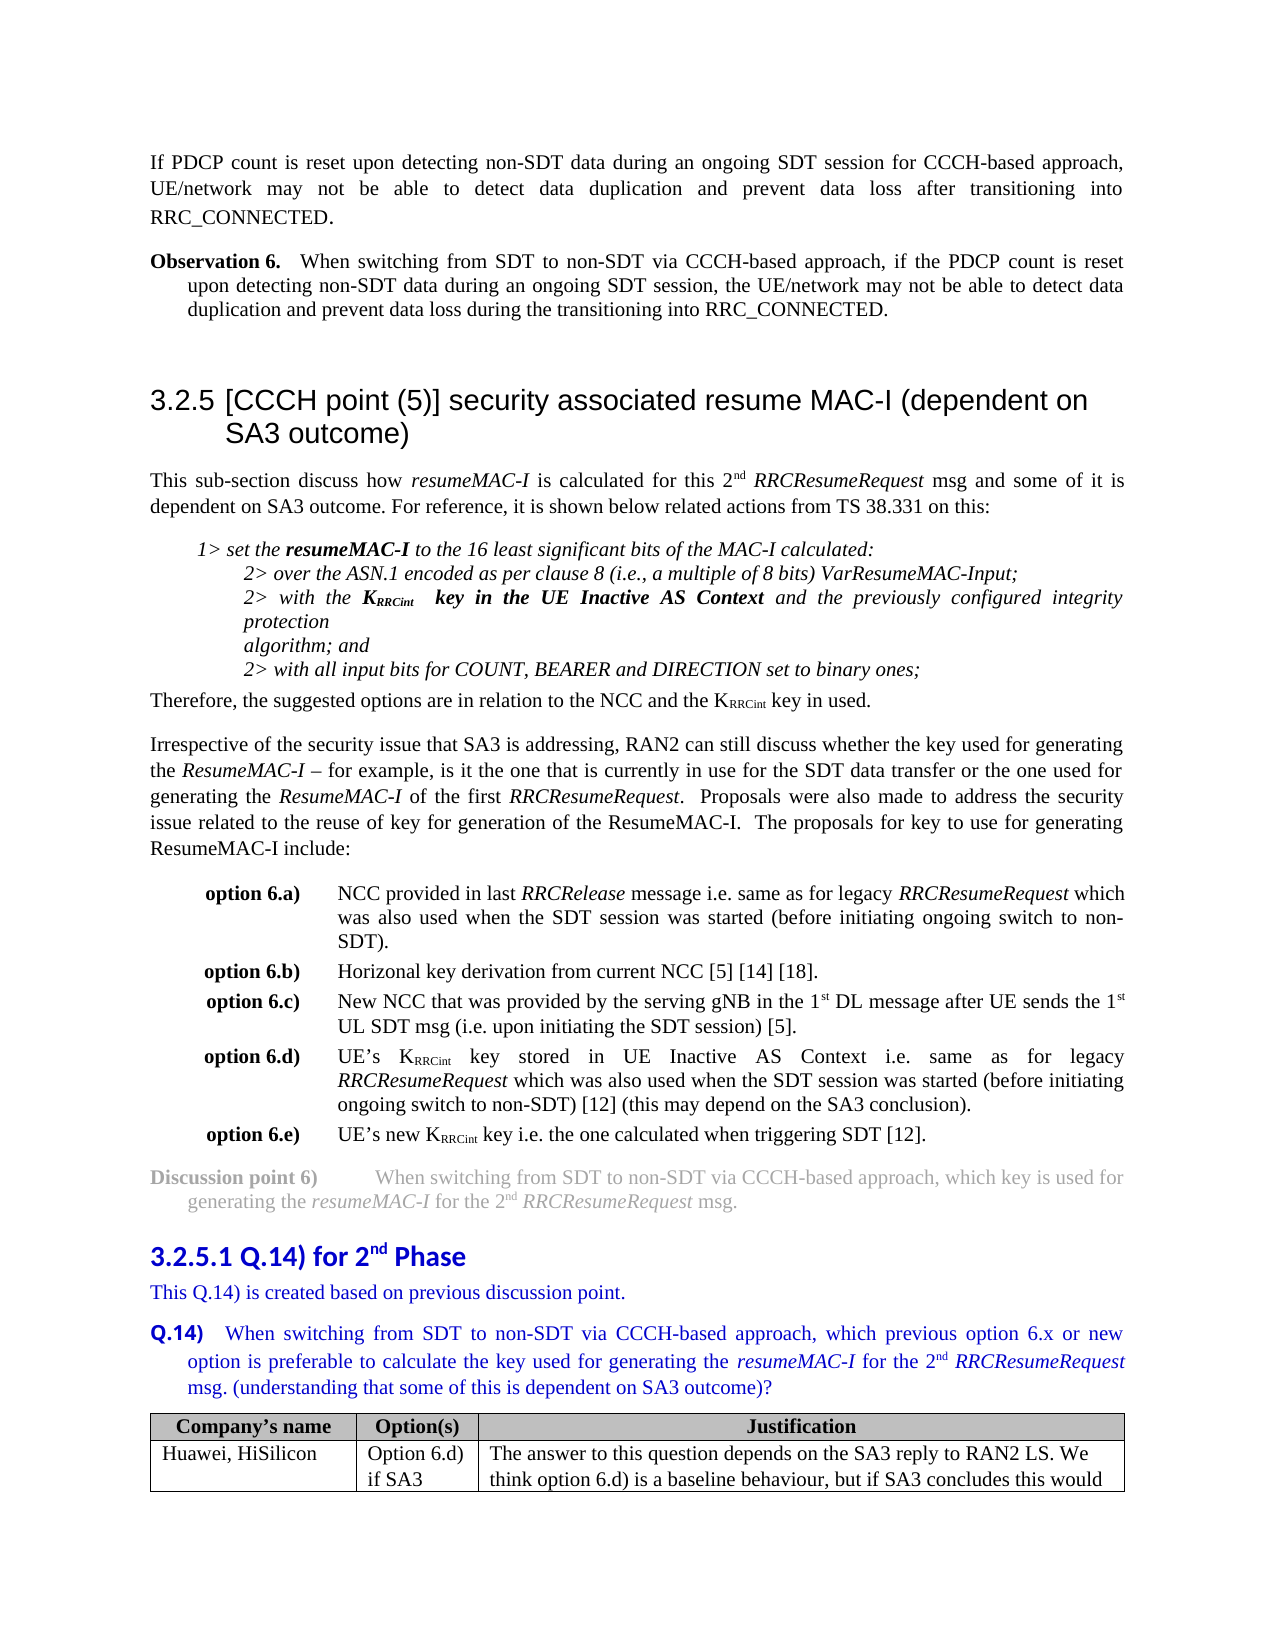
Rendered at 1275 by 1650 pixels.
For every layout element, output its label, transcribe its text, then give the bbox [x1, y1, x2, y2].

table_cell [357, 1441, 478, 1491]
list When switching from SDT to non-SDT via CCCH-based approach, which previous option 6.x or new option is preferable to calculate the key used for generating the resumeMAC-I for the 2nd RRCResumeRequest msg. (understanding that some of this is dependent on SA3 outcome)? [150, 1318, 1125, 1399]
list NCC provided in last RRCRelease message i.e. same as for legacy RRCResumeRequest which was also used when the SDT session was started (before initiating ongoing switch to non-SDT). [300, 881, 1125, 953]
text This Q.14) is created based on previous discussion point. [150, 1280, 1125, 1304]
list 1> set the resumeMAC-I to the 16 least significant bits of the MAC-I calculated: [197, 537, 1125, 561]
subtitle [CCCH point (5)] security associated resume MAC-I (dependent on SA3 outcome) [150, 383, 1125, 450]
table_header Option(s) [357, 1414, 478, 1440]
list When switching from SDT to non-SDT via CCCH-based approach, which key is used for generating the resumeMAC-I for the 2nd RRCResumeRequest msg. [150, 1165, 1125, 1213]
list UE’s KRRCint key stored in UE Inactive AS Context i.e. same as for legacy RRCResumeRequest which was also used when the SDT session was started (before initiating ongoing switch to non-SDT) [12] (this may depend on the SA3 conclusion). [300, 1044, 1125, 1116]
text This sub-section discuss how resumeMAC-I is calculated for this 2nd RRCResumeRequest msg and some of it is dependent on SA3 outcome. For reference, it is shown below related actions from TS 38.331 on this: [150, 468, 1125, 518]
list New NCC that was provided by the serving gNB in the 1st DL message after UE sends the 1st UL SDT msg (i.e. upon initiating the SDT session) [5]. [300, 989, 1125, 1038]
table_header Justification [479, 1414, 1124, 1440]
list algorithm; and [244, 633, 1125, 657]
list 2> with the KRRCint key in the UE Inactive AS Context and the previously configured integrity protection [244, 585, 1125, 633]
list UE’s new KRRCint key i.e. the one calculated when triggering SDT [12]. [300, 1122, 1125, 1146]
text Irrespective of the security issue that SA3 is addressing, RAN2 can still discuss whether the key used for generating the ResumeMAC-I – for example, is it the one that is currently in use for the SDT data transfer or the one used for generating the ResumeMAC-I of the first RRCResumeRequest. Proposals were also made to address the security issue related to the reuse of key for generation of the ResumeMAC-I. The proposals for key to use for generating ResumeMAC-I include: [150, 732, 1125, 860]
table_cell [479, 1441, 1124, 1491]
list 2> over the ASN.1 encoded as per clause 8 (i.e., a multiple of 8 bits) VarResumeMAC-Input; [244, 561, 1125, 585]
text When switching from SDT to non-SDT via CCCH-based approach, if the PDCP count is reset upon detecting non-SDT data during an ongoing SDT session, the UE/network may not be able to detect data duplication and prevent data loss during the transitioning into RRC_CONNECTED. [150, 249, 1125, 321]
list Horizonal key derivation from current NCC [5] [14] [18]. [300, 959, 1125, 983]
table_cell Huawei, HiSilicon [151, 1441, 356, 1491]
subtitle Q.14) for 2nd Phase [150, 1238, 1125, 1274]
text If PDCP count is reset upon detecting non-SDT data during an ongoing SDT session for CCCH-based approach, UE/network may not be able to detect data duplication and prevent data loss after transitioning into RRC_CONNECTED. [150, 150, 1125, 230]
table_header Company’s name [151, 1414, 356, 1440]
list 2> with all input bits for COUNT, BEARER and DIRECTION set to binary ones; [244, 657, 1125, 681]
text Therefore, the suggested options are in relation to the NCC and the KRRCint key in used. [150, 688, 1125, 712]
